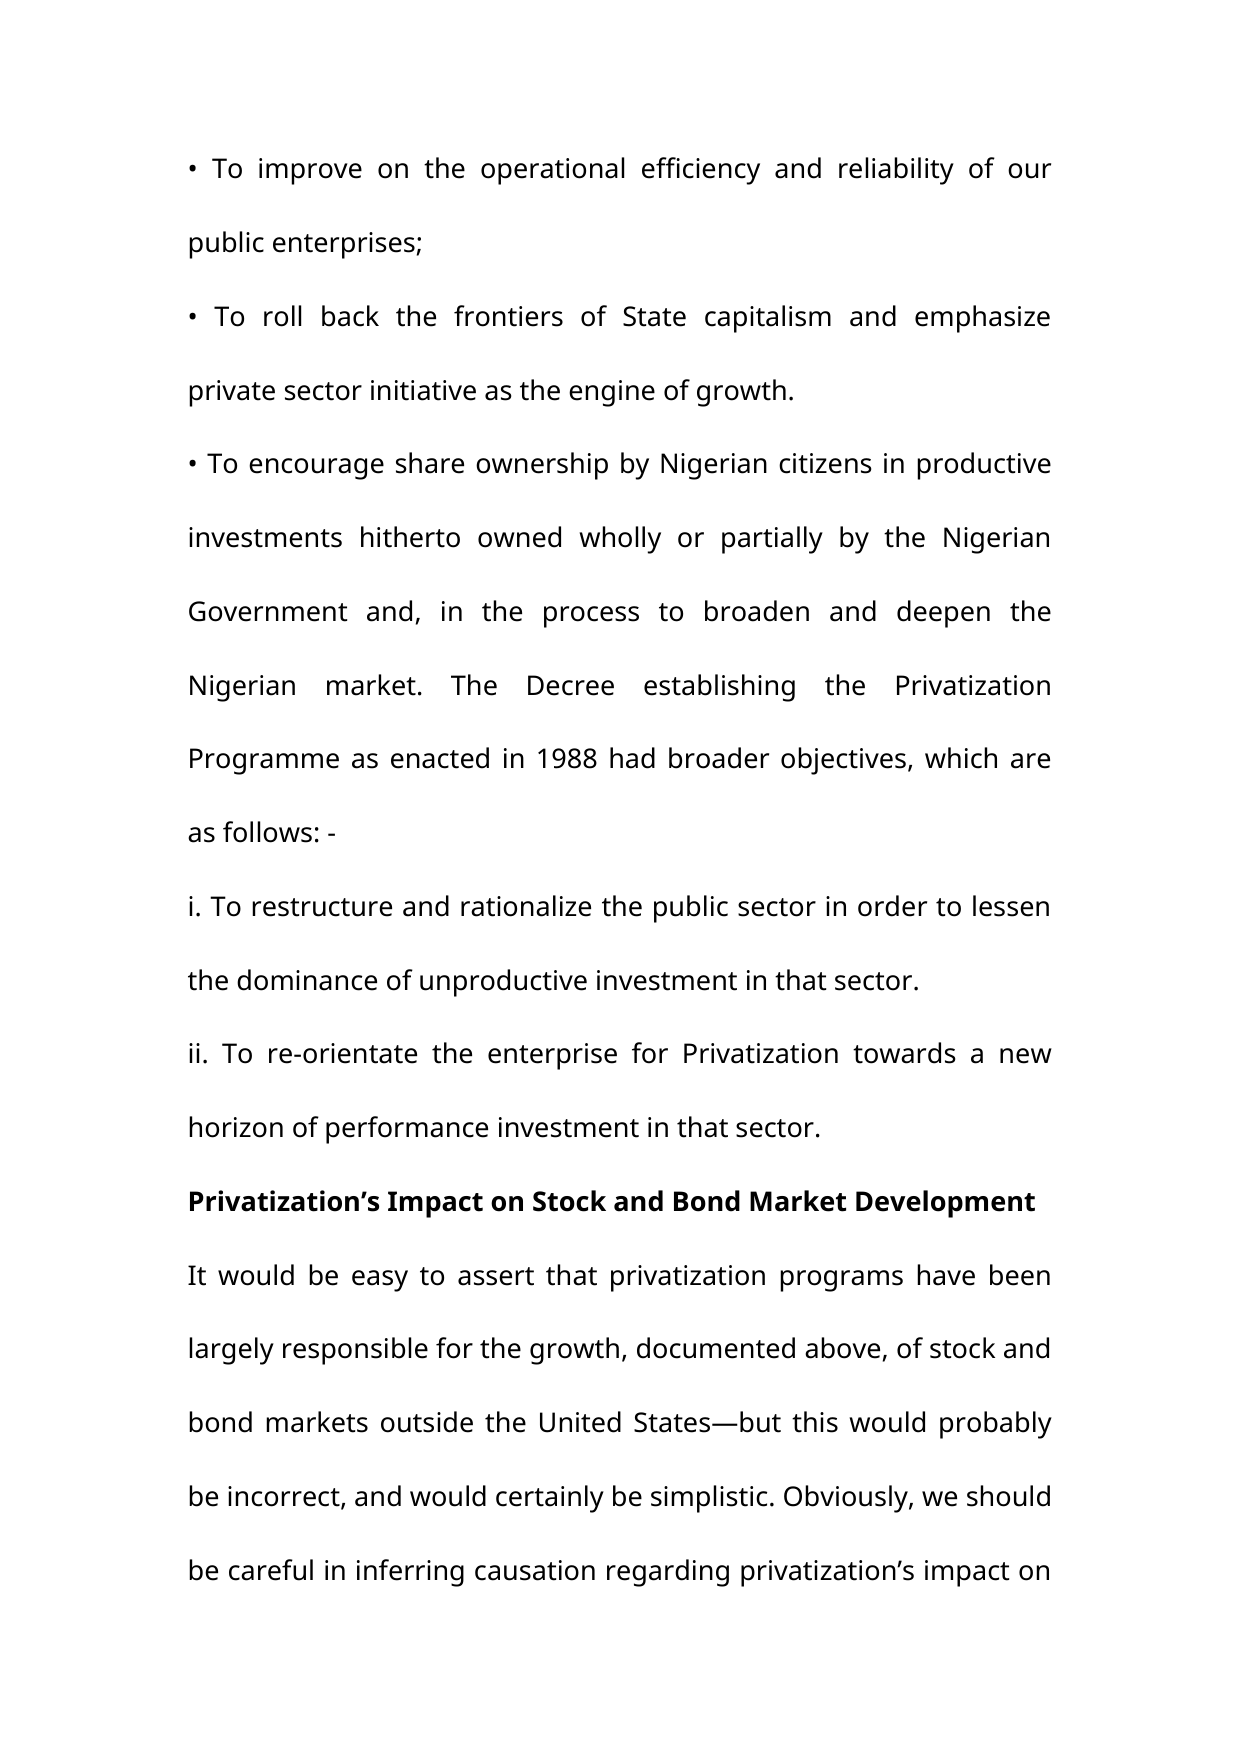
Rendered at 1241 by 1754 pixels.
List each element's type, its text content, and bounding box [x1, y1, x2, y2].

list • To encourage share ownership by Nigerian citizens in productive investments hitherto owned wholly or partially by the Nigerian Government and, in the process to broaden and deepen the Nigerian market. The Decree establishing the Privatization Programme as enacted in 1988 had broader objectives, which are as follows: - [187, 445, 1053, 851]
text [187, 1256, 1053, 1588]
list ii. To re-orientate the enterprise for Privatization towards a new horizon of performance investment in that sector. [187, 1035, 1053, 1146]
list • To roll back the frontiers of State capitalism and emphasize private sector initiative as the engine of growth. [187, 297, 1053, 408]
list • To improve on the operational efficiency and reliability of our public enterprises; [187, 150, 1053, 261]
text Privatization’s Impact on Stock and Bond Market Development [187, 1182, 1053, 1219]
list i. To restructure and rationalize the public sector in order to lessen the dominance of unproductive investment in that sector. [187, 887, 1053, 998]
